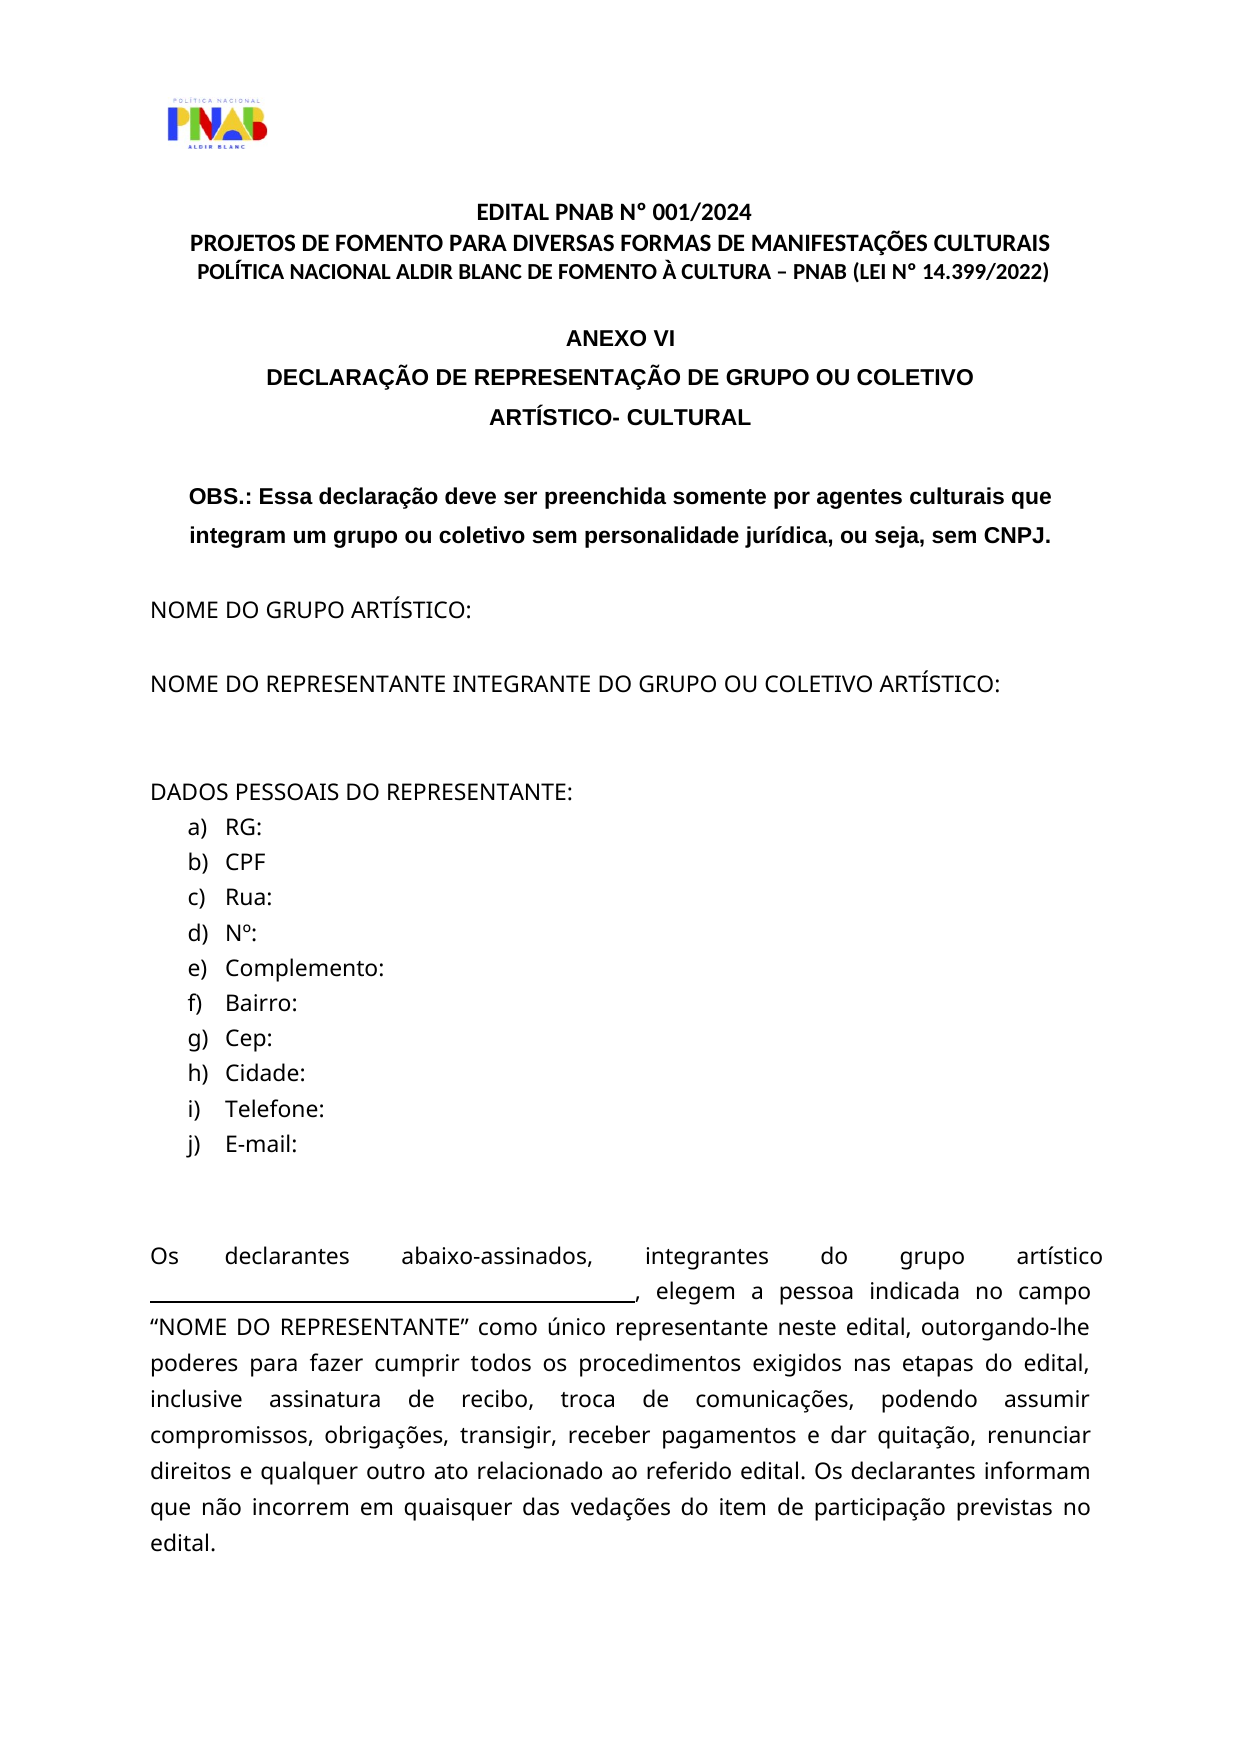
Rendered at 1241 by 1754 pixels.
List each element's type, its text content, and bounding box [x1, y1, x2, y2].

text , elegem a pessoa indicada no campo “NOME DO REPRESENTANTE” como único representante neste edital, outorgando-lhe poderes para fazer cumprir todos os procedimentos exigidos nas etapas do edital, inclusive assinatura de recibo, troca de comunicações, podendo assumir compromissos, obrigações, transigir, receber pagamentos e dar quitação, renunciar direitos e qualquer outro ato relacionado ao referido edital. Os declarantes informam que não incorrem em quaisquer das vedações do item de participação previstas no edital. [150, 1275, 1091, 1558]
list Complemento: [187, 952, 1115, 983]
text Os declarantes abaixo-assinados, integrantes do grupo artístico [150, 1240, 1115, 1271]
text POLÍTICA NACIONAL ALDIR BLANC DE FOMENTO À CULTURA – PNAB (LEI Nº 14.399/2022) [188, 257, 1058, 285]
title PROJETOS DE FOMENTO PARA DIVERSAS FORMAS DE MANIFESTAÇÕES CULTURAIS [188, 227, 1052, 257]
list CPF [187, 846, 1115, 877]
text DECLARAÇÃO DE REPRESENTAÇÃO DE GRUPO OU COLETIVO ARTÍSTICO- CULTURAL [266, 364, 974, 430]
picture [167, 97, 268, 149]
text OBS.: Essa declaração deve ser preenchida somente por agentes culturais que integram um grupo ou coletivo sem personalidade jurídica, ou seja, sem CNPJ. [188, 483, 1052, 548]
text NOME DO REPRESENTANTE INTEGRANTE DO GRUPO OU COLETIVO ARTÍSTICO: [150, 668, 1115, 699]
text DADOS PESSOAIS DO REPRESENTANTE: [150, 776, 1115, 807]
list Rua: [187, 881, 1115, 913]
list Telefone: [187, 1092, 1115, 1124]
list Bairro: [187, 987, 1115, 1018]
list RG: [187, 811, 1115, 842]
list E-mail: [187, 1128, 1115, 1159]
list Cep: [187, 1022, 1115, 1053]
title EDITAL PNAB Nº 001/2024 [176, 196, 1052, 227]
text ANEXO VI [188, 324, 1052, 351]
list Nº: [187, 917, 1115, 948]
text NOME DO GRUPO ARTÍSTICO: [150, 594, 1115, 626]
list Cidade: [187, 1057, 1115, 1089]
